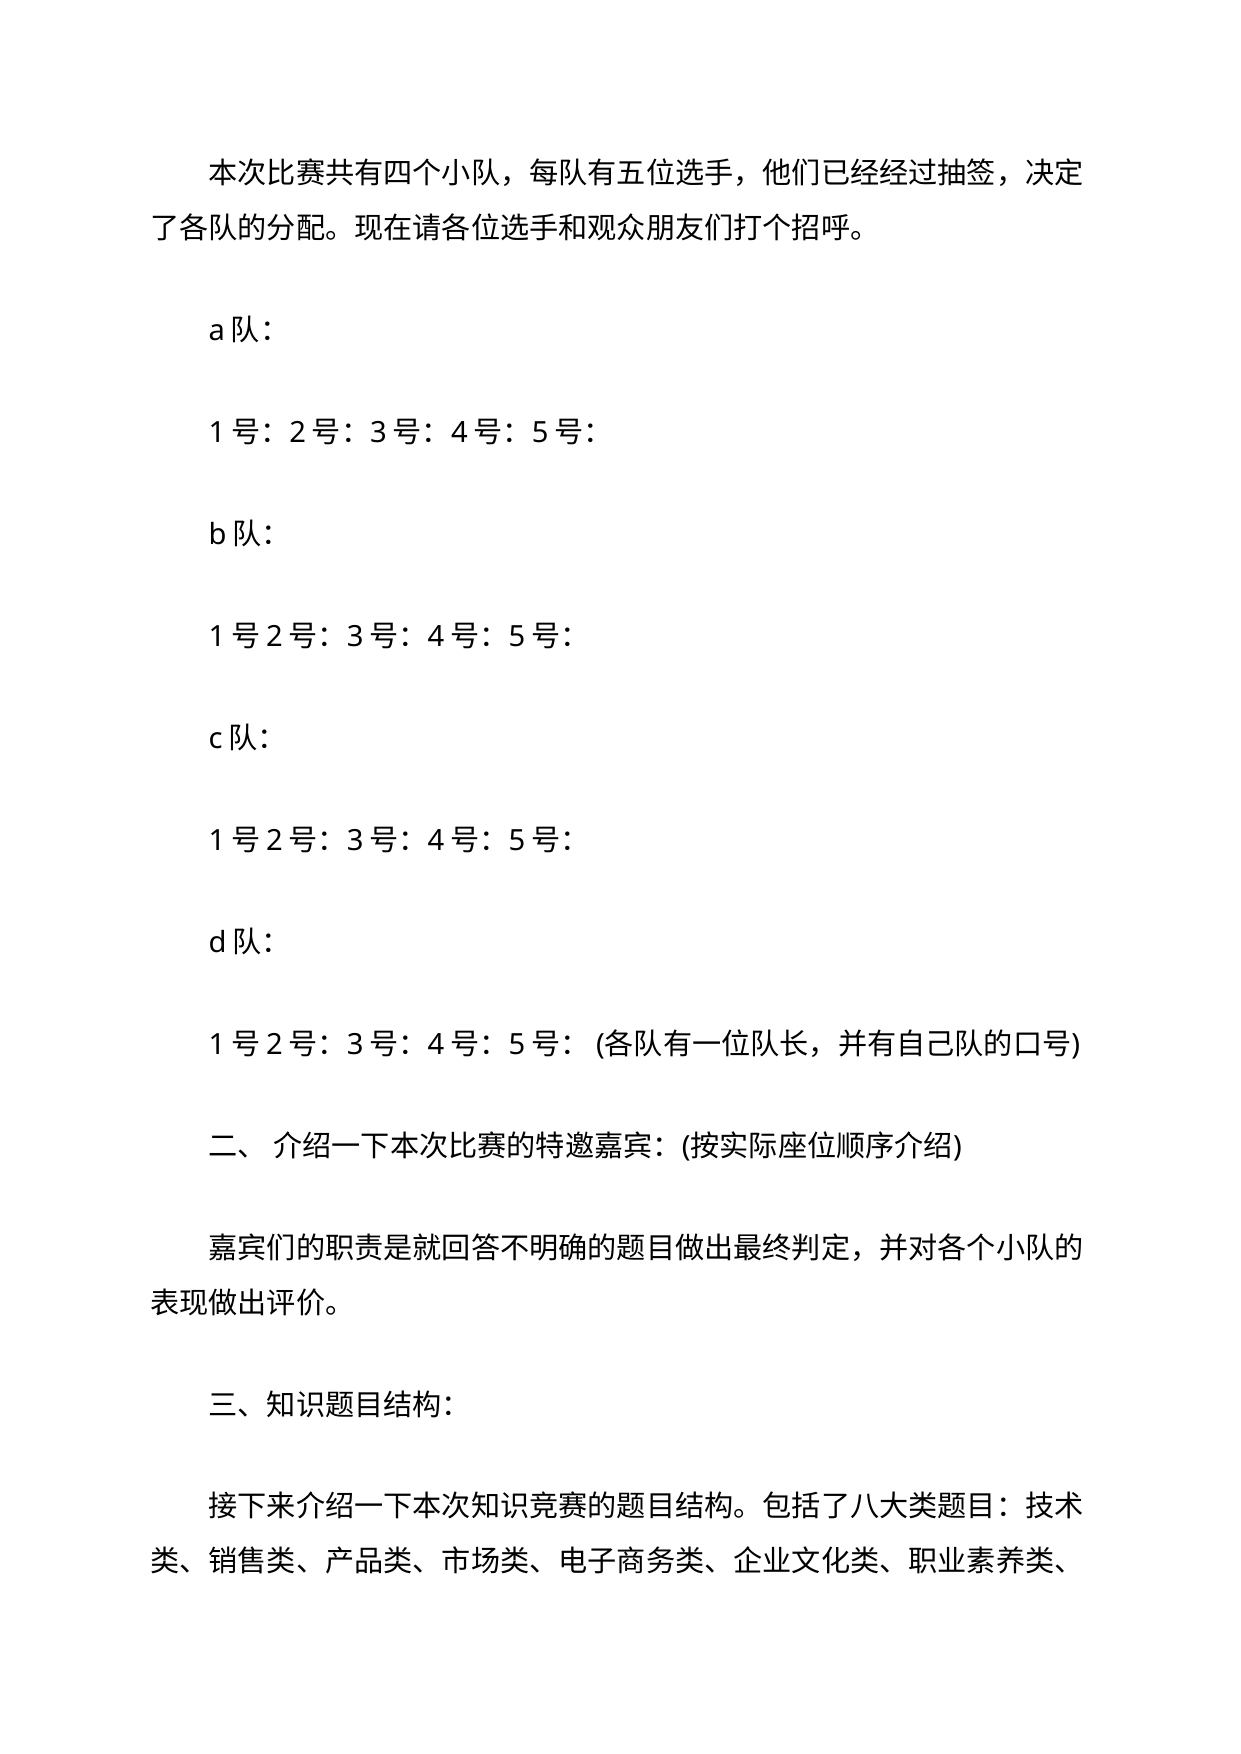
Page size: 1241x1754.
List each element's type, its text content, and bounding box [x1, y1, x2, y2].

text 1号2号：3号：4号：5号： [150, 613, 1090, 655]
text b队： [150, 511, 1090, 553]
text a队： [150, 307, 1090, 349]
text 1号2号：3号：4号：5号： (各队有一位队长，并有自己队的口号) [150, 1021, 1090, 1063]
text c队： [150, 714, 1090, 757]
text 1号2号：3号：4号：5号： [150, 817, 1090, 859]
text d队： [150, 918, 1090, 961]
text 二、 介绍一下本次比赛的特邀嘉宾：(按实际座位顺序介绍) [150, 1122, 1090, 1165]
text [150, 1483, 1090, 1580]
text 本次比赛共有四个小队，每队有五位选手，他们已经经过抽签，决定了各队的分配。现在请各位选手和观众朋友们打个招呼。 [150, 150, 1090, 247]
text 1号：2号：3号：4号：5号： [150, 409, 1090, 451]
text 三、知识题目结构： [150, 1381, 1090, 1423]
text 嘉宾们的职责是就回答不明确的题目做出最终判定，并对各个小队的表现做出评价。 [150, 1224, 1090, 1322]
